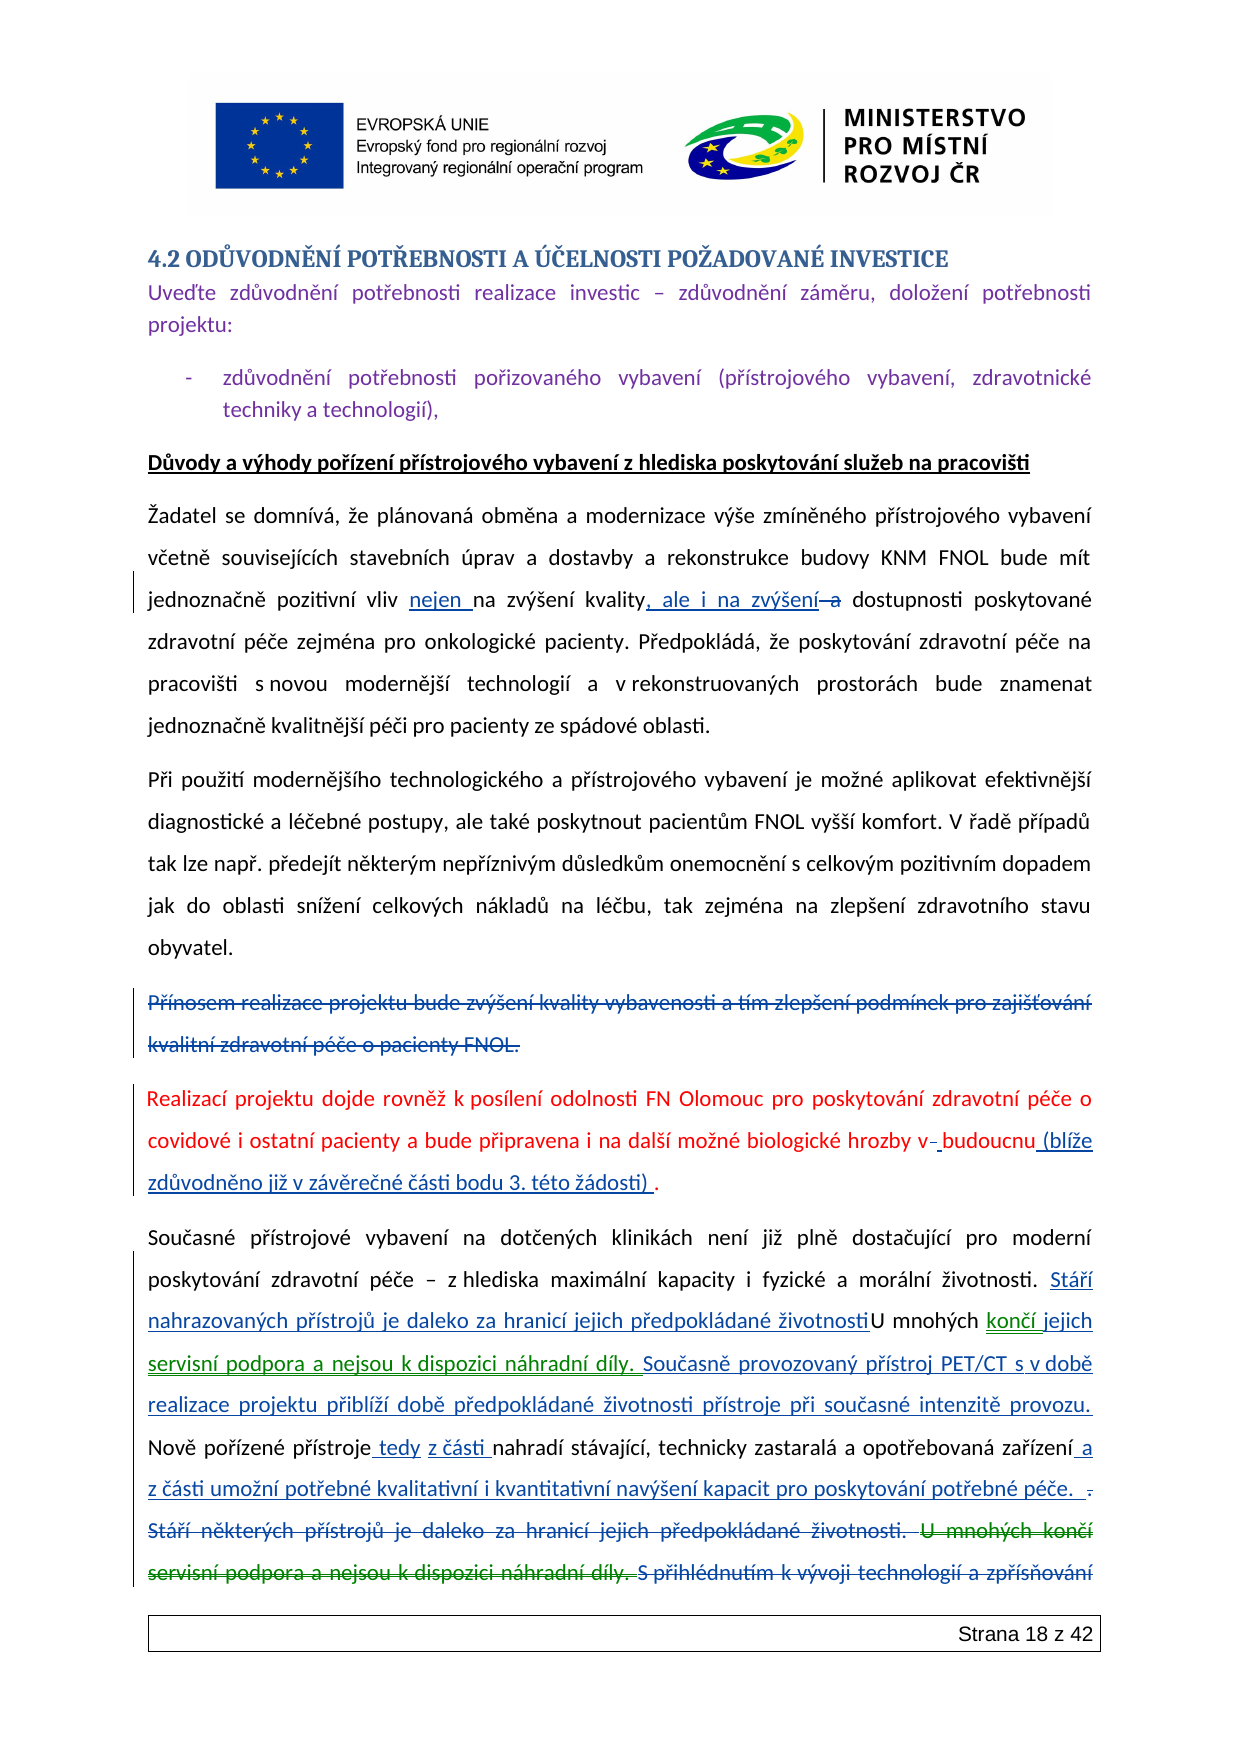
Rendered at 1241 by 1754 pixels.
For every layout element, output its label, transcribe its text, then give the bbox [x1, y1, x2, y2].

text Při použití modernějšího technologického a přístrojového vybavení je možné aplikovat efektivnější diagnostické a léčebné postupy, ale také poskytnout pacientům FNOL vyšší komfort. V řadě případů tak lze např. předejít některým nepříznivým důsledkům onemocnění s celkovým pozitivním dopadem jak do oblasti snížení celkových nákladů na léčbu, tak zejména na zlepšení zdravotního stavu obyvatel. [148, 765, 1093, 961]
text Žadatel se domnívá, že plánovaná obměna a modernizace výše zmíněného přístrojového vybavení včetně souvisejících stavebních úprav a dostavby a rekonstrukce budovy KNM FNOL bude mít jednoznačně pozitivní vliv na zvýšení kvality dostupnosti poskytované zdravotní péče zejména pro onkologické pacienty. Předpokládá, že poskytování zdravotní péče na pracovišti s novou modernější technologií a v rekonstruovaných prostorách bude znamenat jednoznačně kvalitnější péči pro pacienty ze spádové oblasti. [148, 501, 1093, 739]
text Realizací projektu dojde rovněž k posílení odolnosti FN Olomouc pro poskytování zdravotní péče o covidové i ostatní pacienty a bude připravena i na další možné biologické hrozby vbudoucnu. [146, 1084, 1093, 1196]
list zdůvodnění potřebnosti pořizovaného vybavení (přístrojového vybavení, zdravotnické techniky a technologií), [185, 363, 1093, 423]
picture [187, 73, 1053, 217]
text Uveďte zdůvodnění potřebnosti realizace investic – zdůvodnění záměru, doložení potřebnosti projektu: [148, 278, 1093, 338]
subtitle 4.2 Odůvodnění potřebnosti a účelnosti požadované investice [148, 244, 1093, 273]
text Důvody a výhody pořízení přístrojového vybavení z hlediska poskytování služeb na pracovišti [148, 448, 1093, 476]
